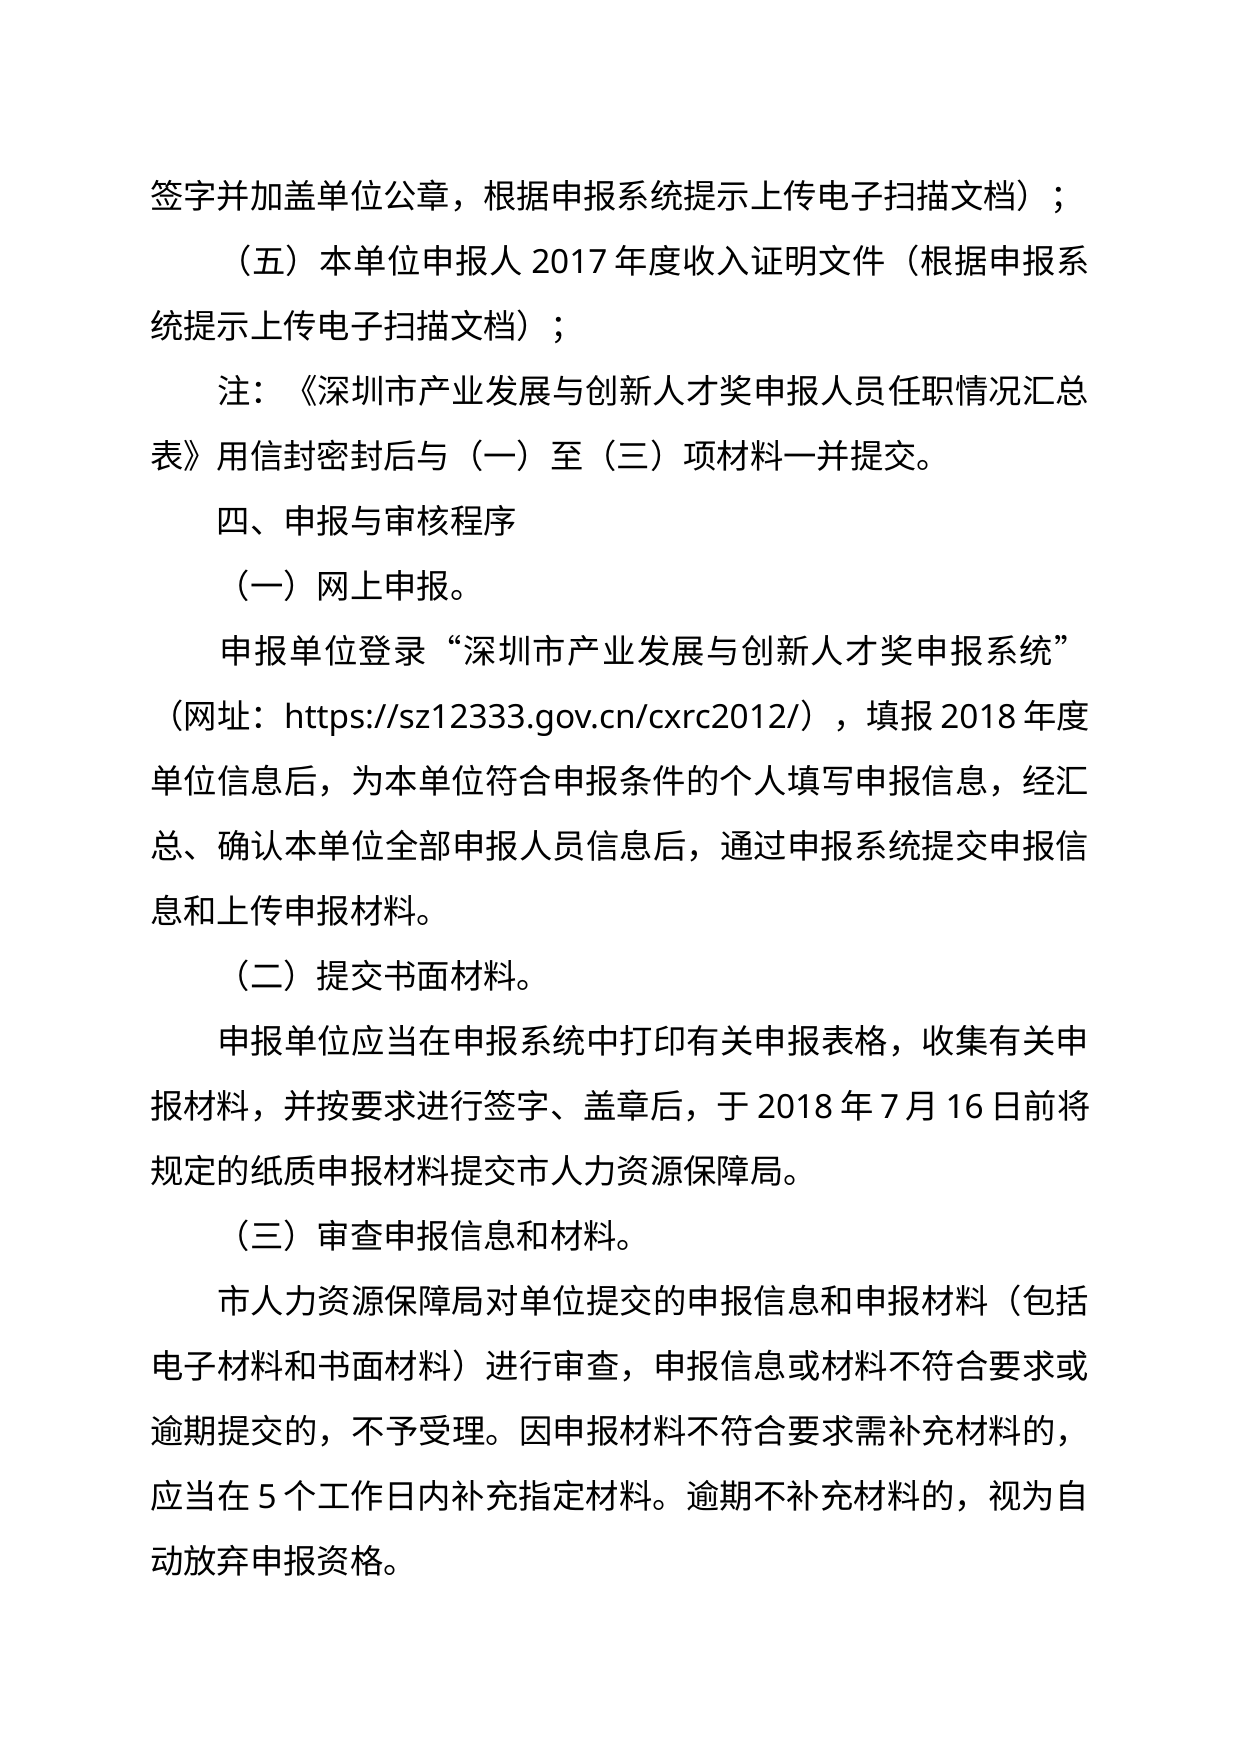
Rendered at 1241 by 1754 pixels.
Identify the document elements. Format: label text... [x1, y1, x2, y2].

text 四、申报与审核程序 [150, 487, 1090, 552]
text （一）网上申报。 [150, 552, 1090, 617]
text 申报单位登录“深圳市产业发展与创新人才奖申报系统”（网址：https://sz12333.gov.cn/cxrc2012/），填报2018年度单位信息后，为本单位符合申报条件的个人填写申报信息，经汇总、确认本单位全部申报人员信息后，通过申报系统提交申报信息和上传申报材料。 [150, 617, 1090, 942]
text 注：《深圳市产业发展与创新人才奖申报人员任职情况汇总表》用信封密封后与（一）至（三）项材料一并提交。 [150, 357, 1090, 487]
text 申报单位应当在申报系统中打印有关申报表格，收集有关申报材料，并按要求进行签字、盖章后，于2018年7月16日前将规定的纸质申报材料提交市人力资源保障局。 [150, 1007, 1090, 1202]
text （二）提交书面材料。 [150, 942, 1090, 1007]
text （五）本单位申报人2017年度收入证明文件（根据申报系统提示上传电子扫描文档）； [150, 227, 1090, 357]
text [150, 162, 1090, 227]
text 市人力资源保障局对单位提交的申报信息和申报材料（包括电子材料和书面材料）进行审查，申报信息或材料不符合要求或逾期提交的，不予受理。因申报材料不符合要求需补充材料的，应当在5个工作日内补充指定材料。逾期不补充材料的，视为自动放弃申报资格。 [150, 1267, 1090, 1592]
text （三）审查申报信息和材料。 [150, 1202, 1090, 1267]
